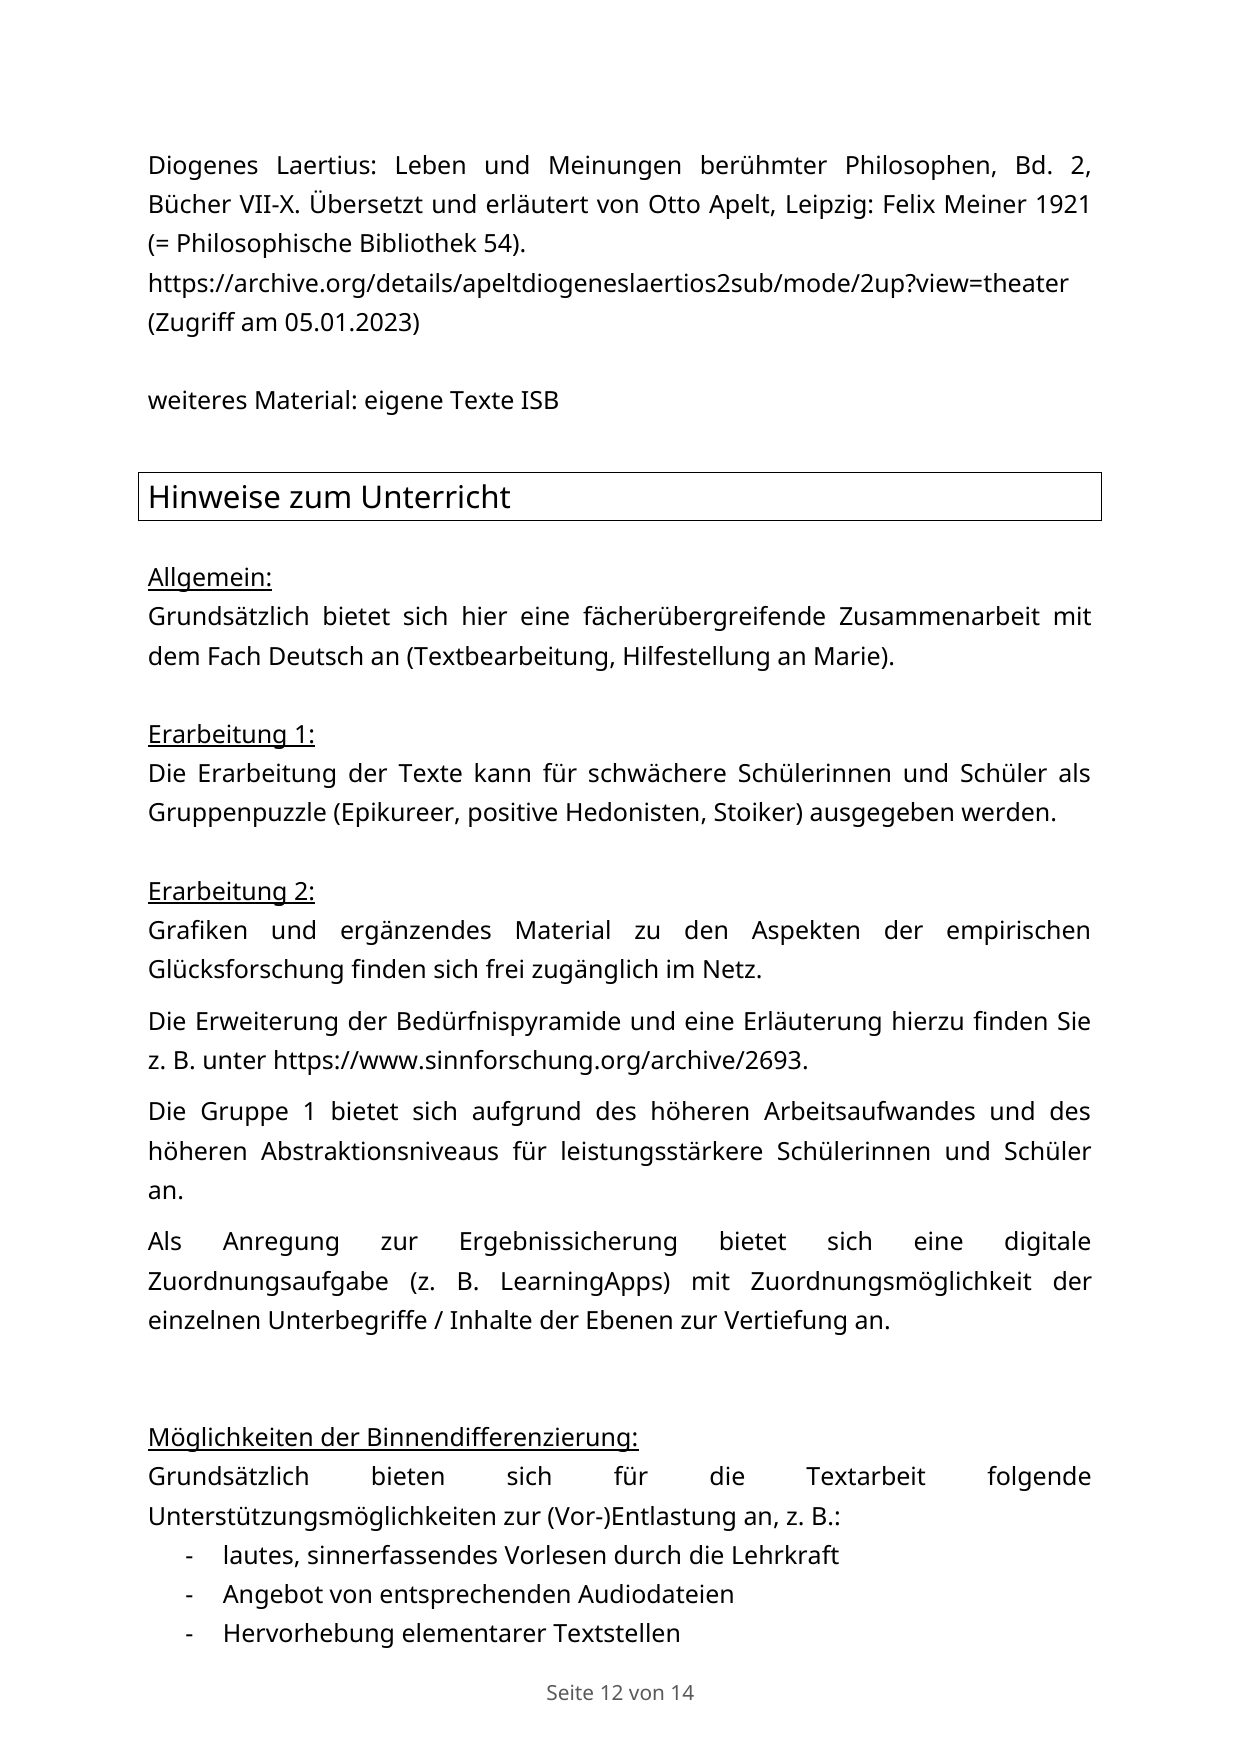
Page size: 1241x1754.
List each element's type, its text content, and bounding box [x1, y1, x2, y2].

text Grafiken und ergänzendes Material zu den Aspekten der empirischen Glücksforschung finden sich frei zugänglich im Netz. [148, 912, 1092, 986]
text Grundsätzlich bietet sich hier eine fächerübergreifende Zusammenarbeit mit dem Fach Deutsch an (Textbearbeitung, Hilfestellung an Marie). [148, 599, 1092, 672]
list lautes, sinnerfassendes Vorlesen durch die Lehrkraft [185, 1537, 1092, 1571]
list Hervorhebung elementarer Textstellen [185, 1616, 1092, 1650]
text https://archive.org/details/apeltdiogeneslaertios2sub/mode/2up?view=theater [148, 265, 1092, 299]
text Allgemein: [148, 560, 1092, 594]
text Erarbeitung 1: [148, 717, 1092, 751]
text Grundsätzlich bieten sich für die Textarbeit folgende Unterstützungsmöglichkeiten zur (Vor-)Entlastung an, z. B.: [148, 1459, 1092, 1532]
text Möglichkeiten der Binnendifferenzierung: [148, 1420, 1092, 1454]
text weiteres Material: eigene Texte ISB [148, 383, 1092, 417]
subtitle Hinweise zum Unterricht [139, 473, 1101, 520]
text Diogenes Laertius: Leben und Meinungen berühmter Philosophen, Bd. 2, Bücher VII-X. Übersetzt und erläutert von Otto Apelt, Leipzig: Felix Meiner 1921 (= Philosophische Bibliothek 54). [148, 148, 1092, 260]
text Die Erarbeitung der Texte kann für schwächere Schülerinnen und Schüler als Gruppenpuzzle (Epikureer, positive Hedonisten, Stoiker) ausgegeben werden. [148, 756, 1092, 829]
text Die Erweiterung der Bedürfnispyramide und eine Erläuterung hierzu finden Sie z. B. unter https://www.sinnforschung.org/archive/2693. [148, 1003, 1092, 1076]
text (Zugriff am 05.01.2023) [148, 304, 1092, 338]
list Angebot von entsprechenden Audiodateien [185, 1577, 1092, 1611]
text Als Anregung zur Ergebnissicherung bietet sich eine digitale Zuordnungsaufgabe (z. B. LearningApps) mit Zuordnungsmöglichkeit der einzelnen Unterbegriffe / Inhalte der Ebenen zur Vertiefung an. [148, 1224, 1092, 1336]
text Erarbeitung 2: [148, 873, 1092, 907]
text Die Gruppe 1 bietet sich aufgrund des höheren Arbeitsaufwandes und des höheren Abstraktionsniveaus für leistungsstärkere Schülerinnen und Schüler an. [148, 1094, 1092, 1206]
